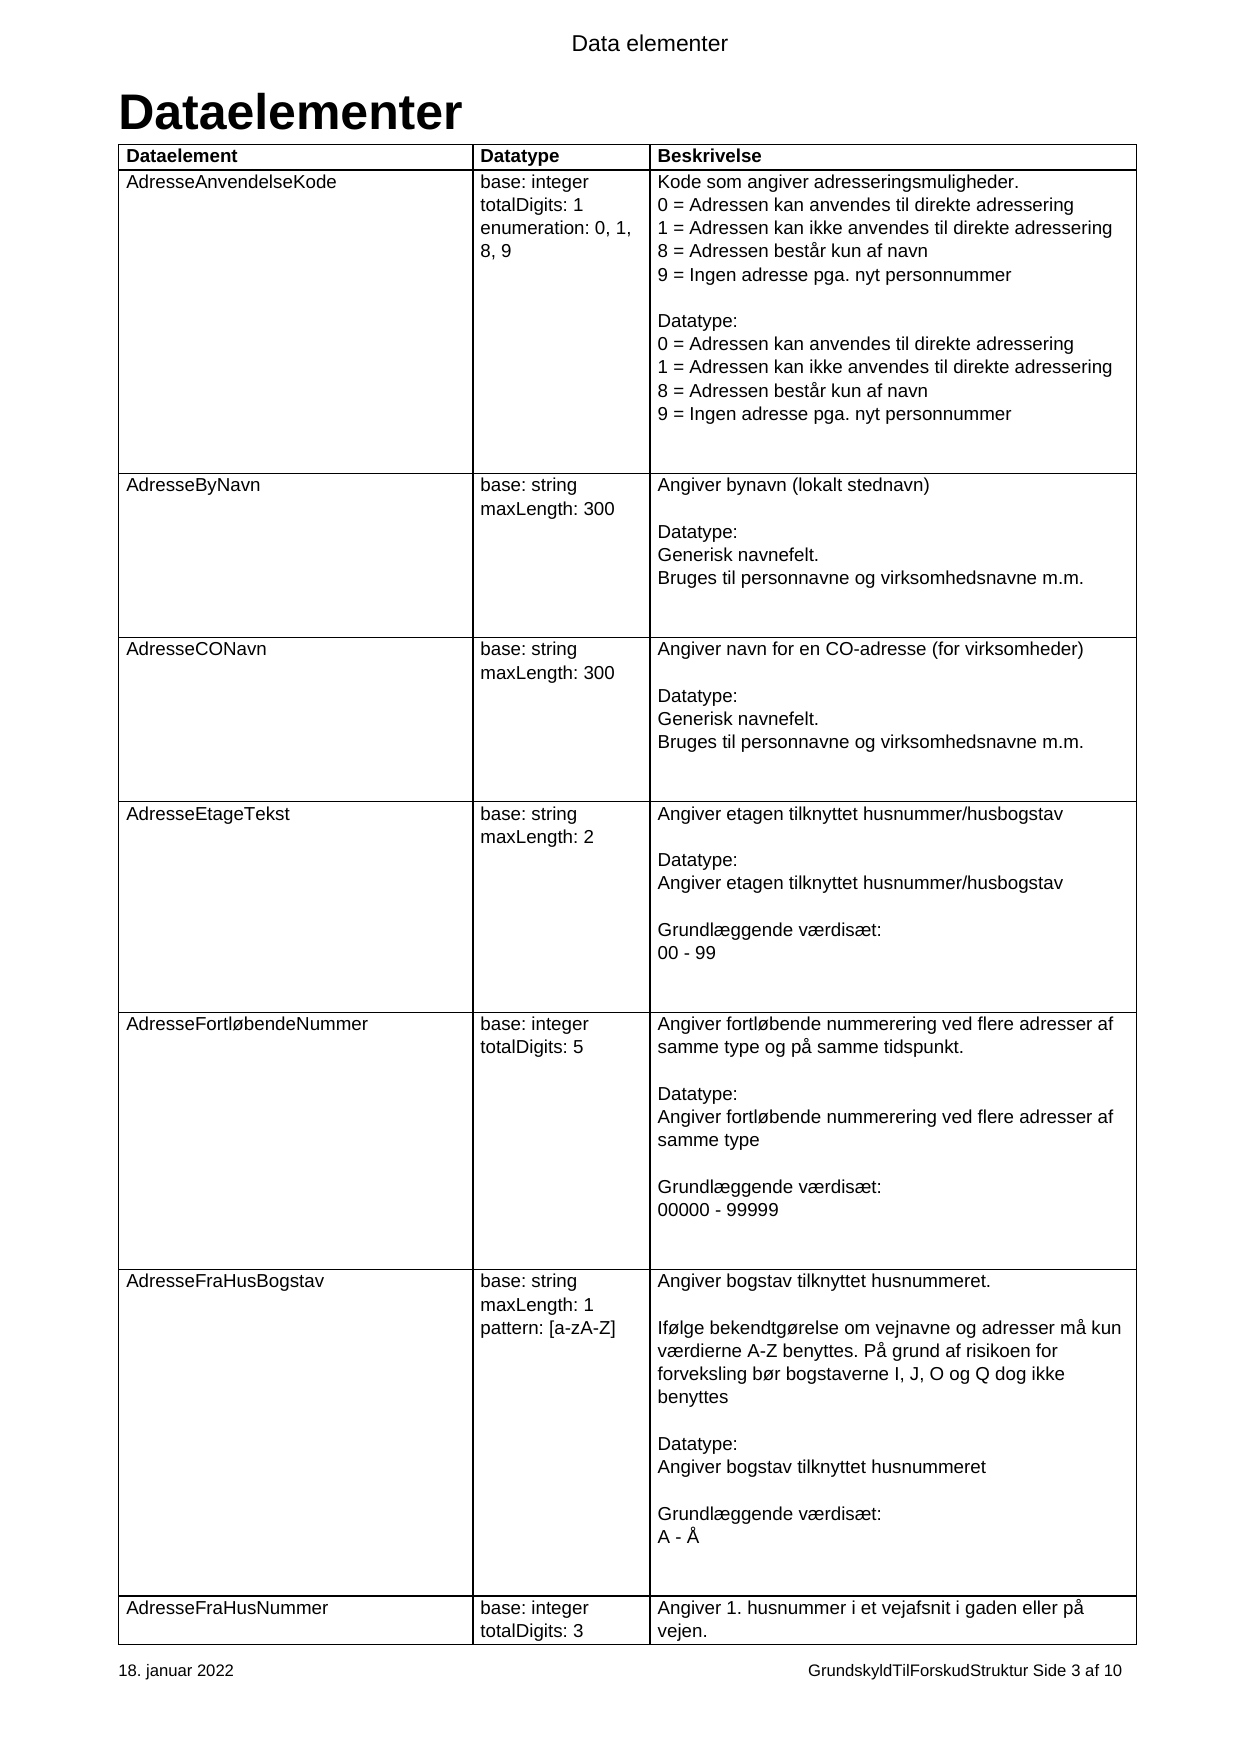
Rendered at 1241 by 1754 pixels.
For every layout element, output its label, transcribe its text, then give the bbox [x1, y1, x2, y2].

table_cell Angiver etagen tilknyttet husnummer/husbogstav Datatype: Angiver etagen tilknyttet husnummer/husbogstav Grundlæggende værdisæt: 00 - 99 [651, 802, 1136, 1011]
table_cell base: integer totalDigits: 1 enumeration: 0, 1, 8, 9 [474, 171, 649, 472]
table_cell AdresseFraHusBogstav [119, 1270, 472, 1595]
table_cell base: string maxLength: 300 [474, 638, 649, 801]
table_header Datatype [474, 145, 649, 169]
table_cell AdresseEtageTekst [119, 802, 472, 1011]
table_cell Kode som angiver adresseringsmuligheder. 0 = Adressen kan anvendes til direkte adressering 1 = Adressen kan ikke anvendes til direkte adressering 8 = Adressen består kun af navn 9 = Ingen adresse pga. nyt personnummer Datatype: 0 = Adressen kan anvendes til direkte adressering 1 = Adressen kan ikke anvendes til direkte adressering 8 = Adressen består kun af navn 9 = Ingen adresse pga. nyt personnummer [651, 171, 1136, 472]
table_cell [651, 1597, 1136, 1644]
table_header Dataelement [119, 145, 472, 169]
table_cell AdresseCONavn [119, 638, 472, 801]
table_cell AdresseFraHusNummer [119, 1597, 472, 1644]
table_cell Angiver fortløbende nummerering ved flere adresser af samme type og på samme tidspunkt. Datatype: Angiver fortløbende nummerering ved flere adresser af samme type Grundlæggende værdisæt: 00000 - 99999 [651, 1013, 1136, 1268]
table_cell base: string maxLength: 300 [474, 474, 649, 637]
text Dataelementer [118, 82, 1181, 140]
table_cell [474, 1597, 649, 1644]
table_cell Angiver bynavn (lokalt stednavn) Datatype: Generisk navnefelt. Bruges til personnavne og virksomhedsnavne m.m. [651, 474, 1136, 637]
table_cell base: integer totalDigits: 5 [474, 1013, 649, 1268]
table_cell base: string maxLength: 2 [474, 802, 649, 1011]
table_cell base: string maxLength: 1 pattern: [a-zA-Z] [474, 1270, 649, 1595]
table_cell AdresseAnvendelseKode [119, 171, 472, 472]
table_header Beskrivelse [651, 145, 1136, 169]
table_cell Angiver bogstav tilknyttet husnummeret. Ifølge bekendtgørelse om vejnavne og adresser må kun værdierne A-Z benyttes. På grund af risikoen for forveksling bør bogstaverne I, J, O og Q dog ikke benyttes Datatype: Angiver bogstav tilknyttet husnummeret Grundlæggende værdisæt: A - Å [651, 1270, 1136, 1595]
table_cell AdresseFortløbendeNummer [119, 1013, 472, 1268]
table_cell Angiver navn for en CO-adresse (for virksomheder) Datatype: Generisk navnefelt. Bruges til personnavne og virksomhedsnavne m.m. [651, 638, 1136, 801]
table_cell AdresseByNavn [119, 474, 472, 637]
